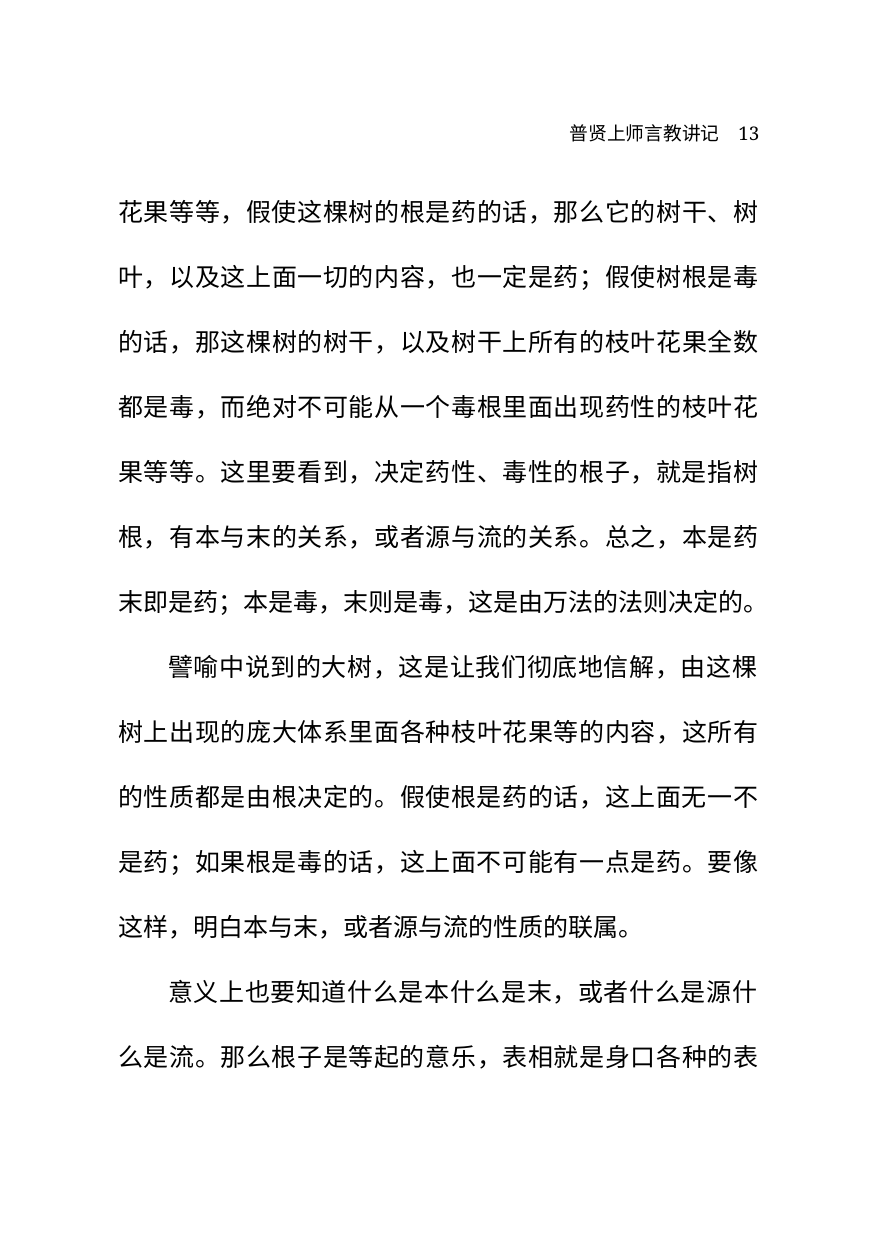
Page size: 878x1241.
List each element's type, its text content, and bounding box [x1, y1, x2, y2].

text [118, 178, 759, 633]
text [118, 958, 759, 1088]
text 譬喻中说到的大树，这是让我们彻底地信解，由这棵树上出现的庞大体系里面各种枝叶花果等的内容，这所有的性质都是由根决定的。假使根是药的话，这上面无一不是药；如果根是毒的话，这上面不可能有一点是药。要像这样，明白本与末，或者源与流的性质的联属。 [118, 633, 759, 958]
